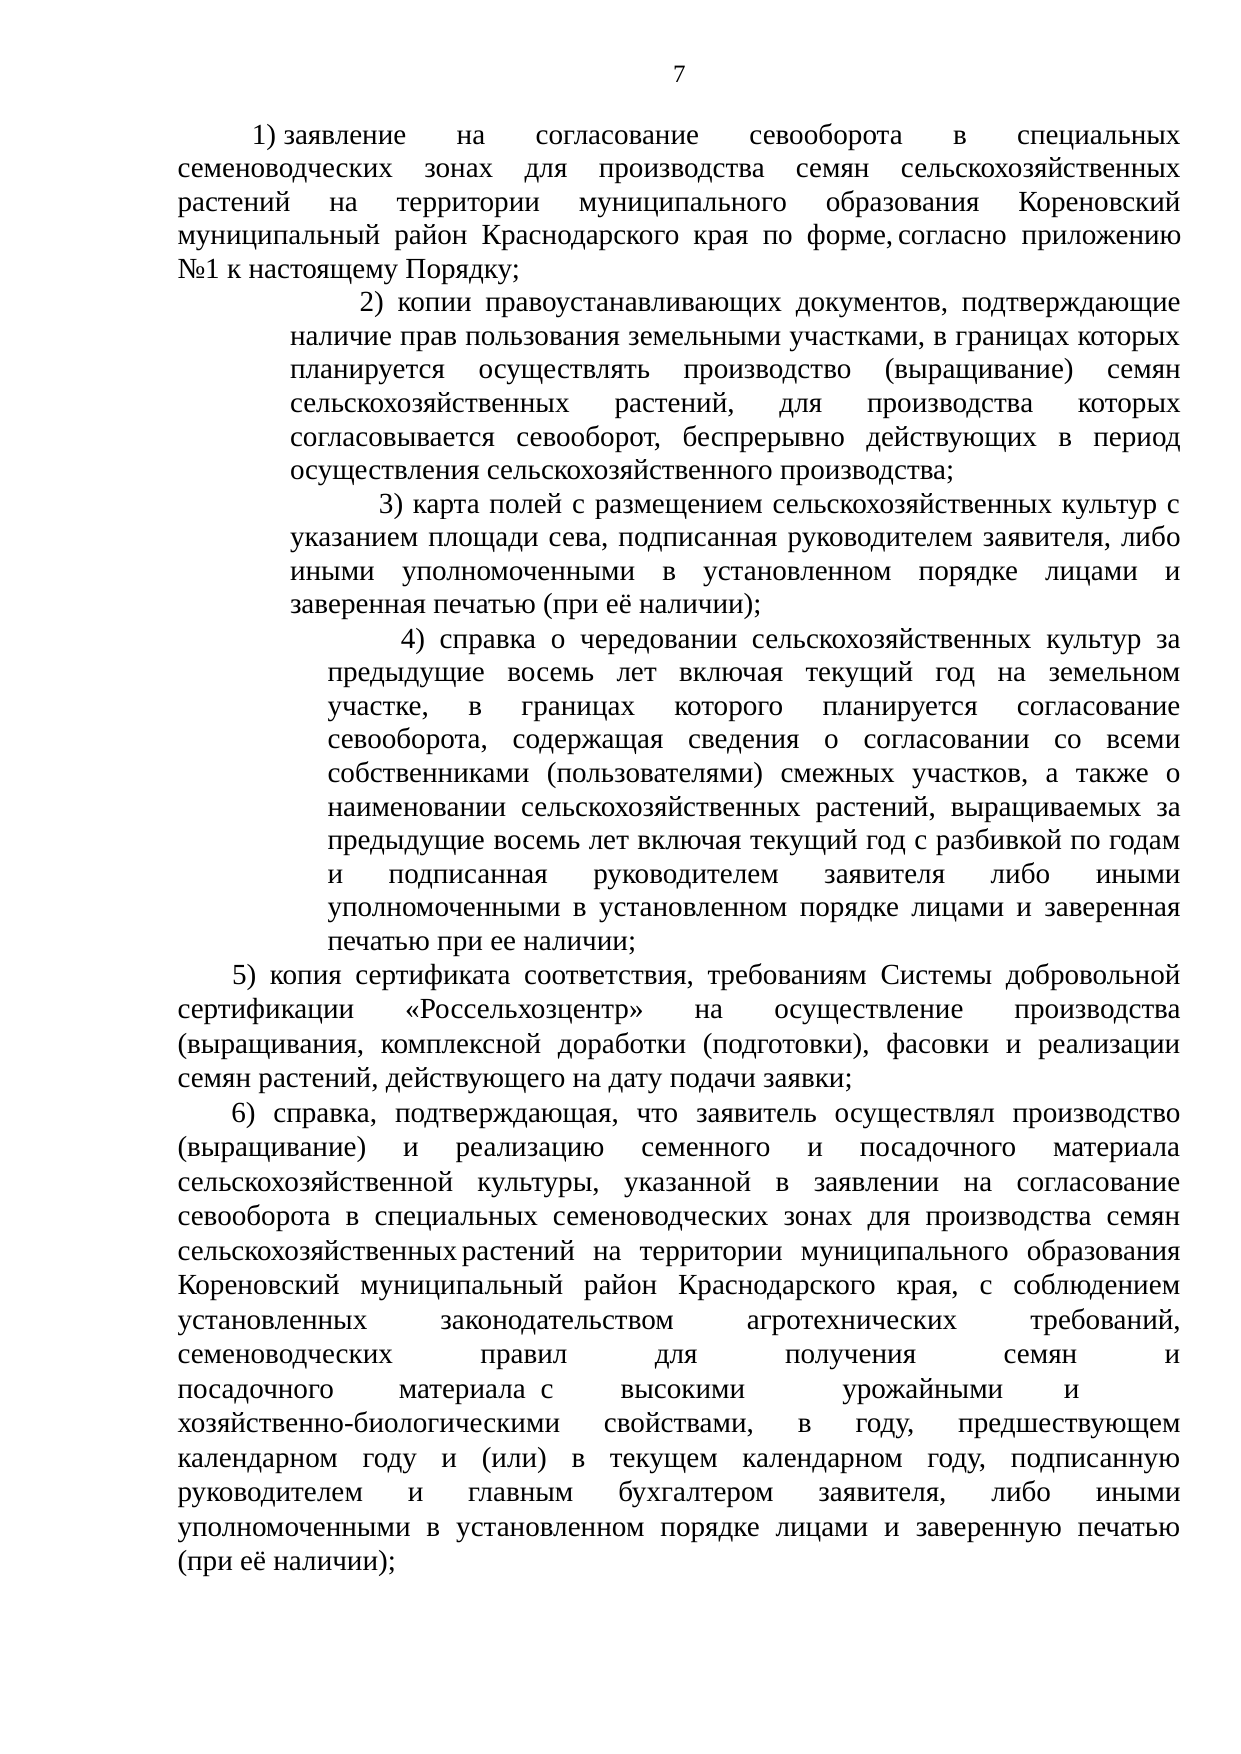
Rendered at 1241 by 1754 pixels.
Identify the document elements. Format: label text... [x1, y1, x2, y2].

text 2) копии правоустанавливающих документов, подтверждающие наличие прав пользования земельными участками, в границах которых планируется осуществлять производство (выращивание) семян сельскохозяйственных растений, для производства которых согласовывается севооборот, беспрерывно действующих в период осуществления сельскохозяйственного производства; [290, 285, 1181, 486]
text 6) справка, подтверждающая, что заявитель осуществлял производство (выращивание) и реализацию семенного и посадочного материала сельскохозяйственной культуры, указанной в заявлении на согласование севооборота в специальных семеноводческих зонах для производства семян сельскохозяйственных растений на территории муниципального образования Кореновский муниципальный район Краснодарского края, с соблюдением установленных законодательством агротехнических требований, семеноводческих правил для получения семян и посадочного материала с высокими урожайными и [177, 1095, 1181, 1405]
text 5) копия сертификата соответствия, требованиям Системы добровольной сертификации «Россельхозцентр» на осуществление производства (выращивания, комплексной доработки (подготовки), фасовки и реализации семян растений, действующего на дату подачи заявки; [177, 957, 1181, 1095]
text 4) справка о чередовании сельскохозяйственных культур за предыдущие восемь лет включая текущий год на земельном участке, в границах которого планируется согласование севооборота, содержащая сведения о согласовании со всеми собственниками (пользователями) смежных участков, а также о наименовании сельскохозяйственных растений, выращиваемых за предыдущие восемь лет включая текущий год с разбивкой по годам и подписанная руководителем заявителя либо иными уполномоченными в установленном порядке лицами и заверенная печатью при ее наличии; [327, 621, 1181, 957]
text 3) карта полей с размещением сельскохозяйственных культур с указанием площади сева, подписанная руководителем заявителя, либо иными уполномоченными в установленном порядке лицами и заверенная печатью (при её наличии); [290, 586, 1181, 620]
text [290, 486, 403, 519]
text 1) заявление на согласование севооборота в специальных семеноводческих зонах для производства семян сельскохозяйственных растений на территории муниципального образования Кореновский муниципальный район Краснодарского края по форме, согласно приложению №1 к настоящему Порядку; [177, 117, 1181, 285]
text хозяйственно-биологическими свойствами, в году, предшествующем календарном году и (или) в текущем календарном году, подписанную руководителем и главным бухгалтером заявителя, либо иными уполномоченными в установленном порядке лицами и заверенную печатью (при её наличии); [177, 1405, 1181, 1577]
